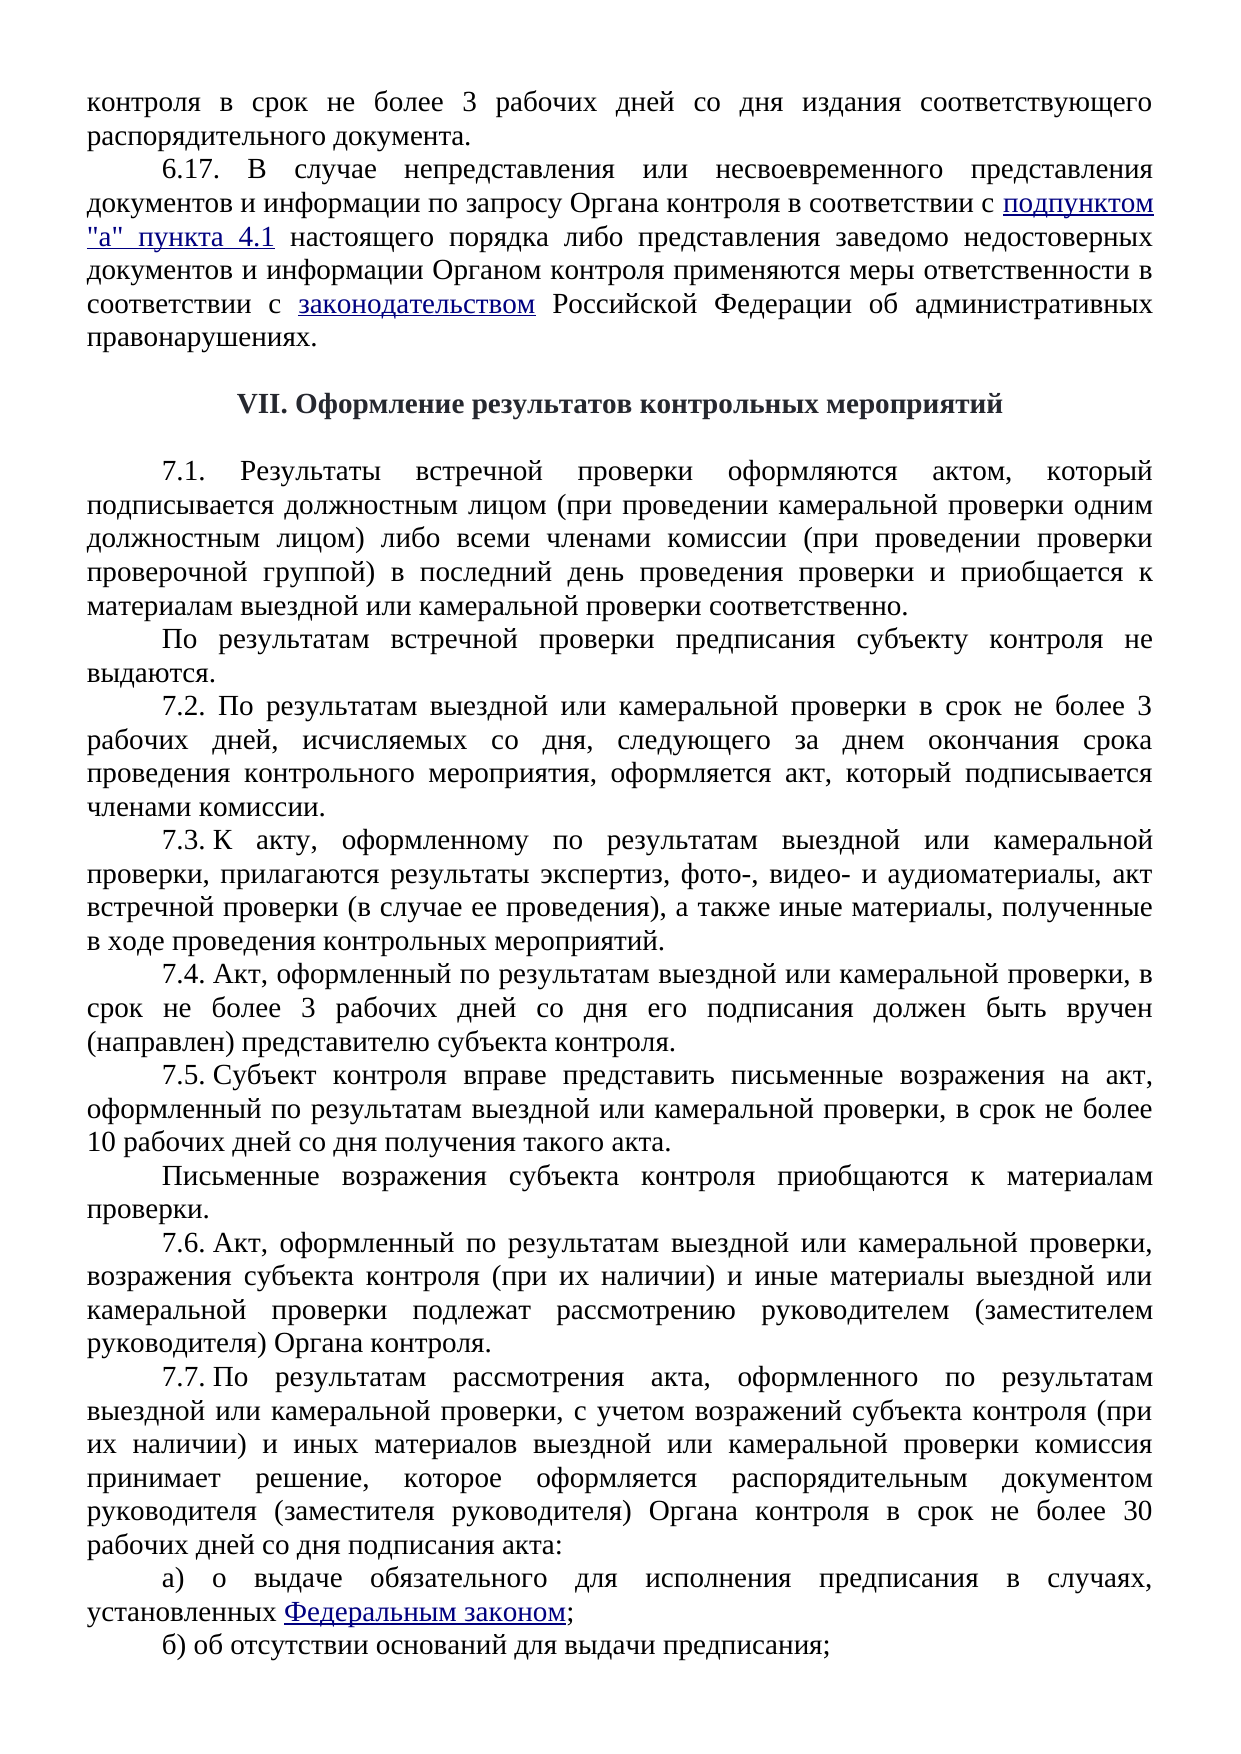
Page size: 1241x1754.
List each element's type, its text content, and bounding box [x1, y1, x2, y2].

text 6.17. В случае непредставления или несвоевременного представления документов и информации по запросу Органа контроля в соответствии с подпунктом "а" пункта 4.1 настоящего порядка либо представления заведомо недостоверных документов и информации Органом контроля применяются меры ответственности в соответствии с законодательством Российской Федерации об административных правонарушениях. [87, 152, 1154, 353]
text 7.1. Результаты встречной проверки оформляются актом, который подписывается должностным лицом (при проведении камеральной проверки одним должностным лицом) либо всеми членами комиссии (при проведении проверки проверочной группой) в последний день проведения проверки и приобщается к материалам выездной или камеральной проверки соответственно. [87, 453, 1154, 621]
text VII. Оформление результатов контрольных мероприятий [87, 386, 1154, 420]
text 7.6. Акт, оформленный по результатам выездной или камеральной проверки, возражения субъекта контроля (при их наличии) и иные материалы выездной или камеральной проверки подлежат рассмотрению руководителем (заместителем руководителя) Органа контроля. [87, 1225, 1154, 1359]
text б) об отсутствии оснований для выдачи предписания; [87, 1627, 1154, 1661]
text 7.2. По результатам выездной или камеральной проверки в срок не более 3 рабочих дней, исчисляемых со дня, следующего за днем окончания срока проведения контрольного мероприятия, оформляется акт, который подписывается членами комиссии. [87, 688, 1154, 822]
text Письменные возражения субъекта контроля приобщаются к материалам проверки. [87, 1158, 1154, 1225]
text По результатам встречной проверки предписания субъекту контроля не выдаются. [87, 621, 1154, 688]
text 7.3. К акту, оформленному по результатам выездной или камеральной проверки, прилагаются результаты экспертиз, фото-, видео- и аудиоматериалы, акт встречной проверки (в случае ее проведения), а также иные материалы, полученные в ходе проведения контрольных мероприятий. [87, 822, 1154, 957]
text 7.7. По результатам рассмотрения акта, оформленного по результатам выездной или камеральной проверки, с учетом возражений субъекта контроля (при их наличии) и иных материалов выездной или камеральной проверки комиссия принимает решение, которое оформляется распорядительным документом руководителя (заместителя руководителя) Органа контроля в срок не более 30 рабочих дней со дня подписания акта: [87, 1359, 1154, 1560]
text 7.5. Субъект контроля вправе представить письменные возражения на акт, оформленный по результатам выездной или камеральной проверки, в срок не более 10 рабочих дней со дня получения такого акта. [87, 1057, 1154, 1158]
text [87, 84, 1154, 152]
text а) о выдаче обязательного для исполнения предписания в случаях, установленных Федеральным законом; [87, 1560, 1154, 1627]
text 7.4. Акт, оформленный по результатам выездной или камеральной проверки, в срок не более 3 рабочих дней со дня его подписания должен быть вручен (направлен) представителю субъекта контроля. [87, 957, 1154, 1057]
